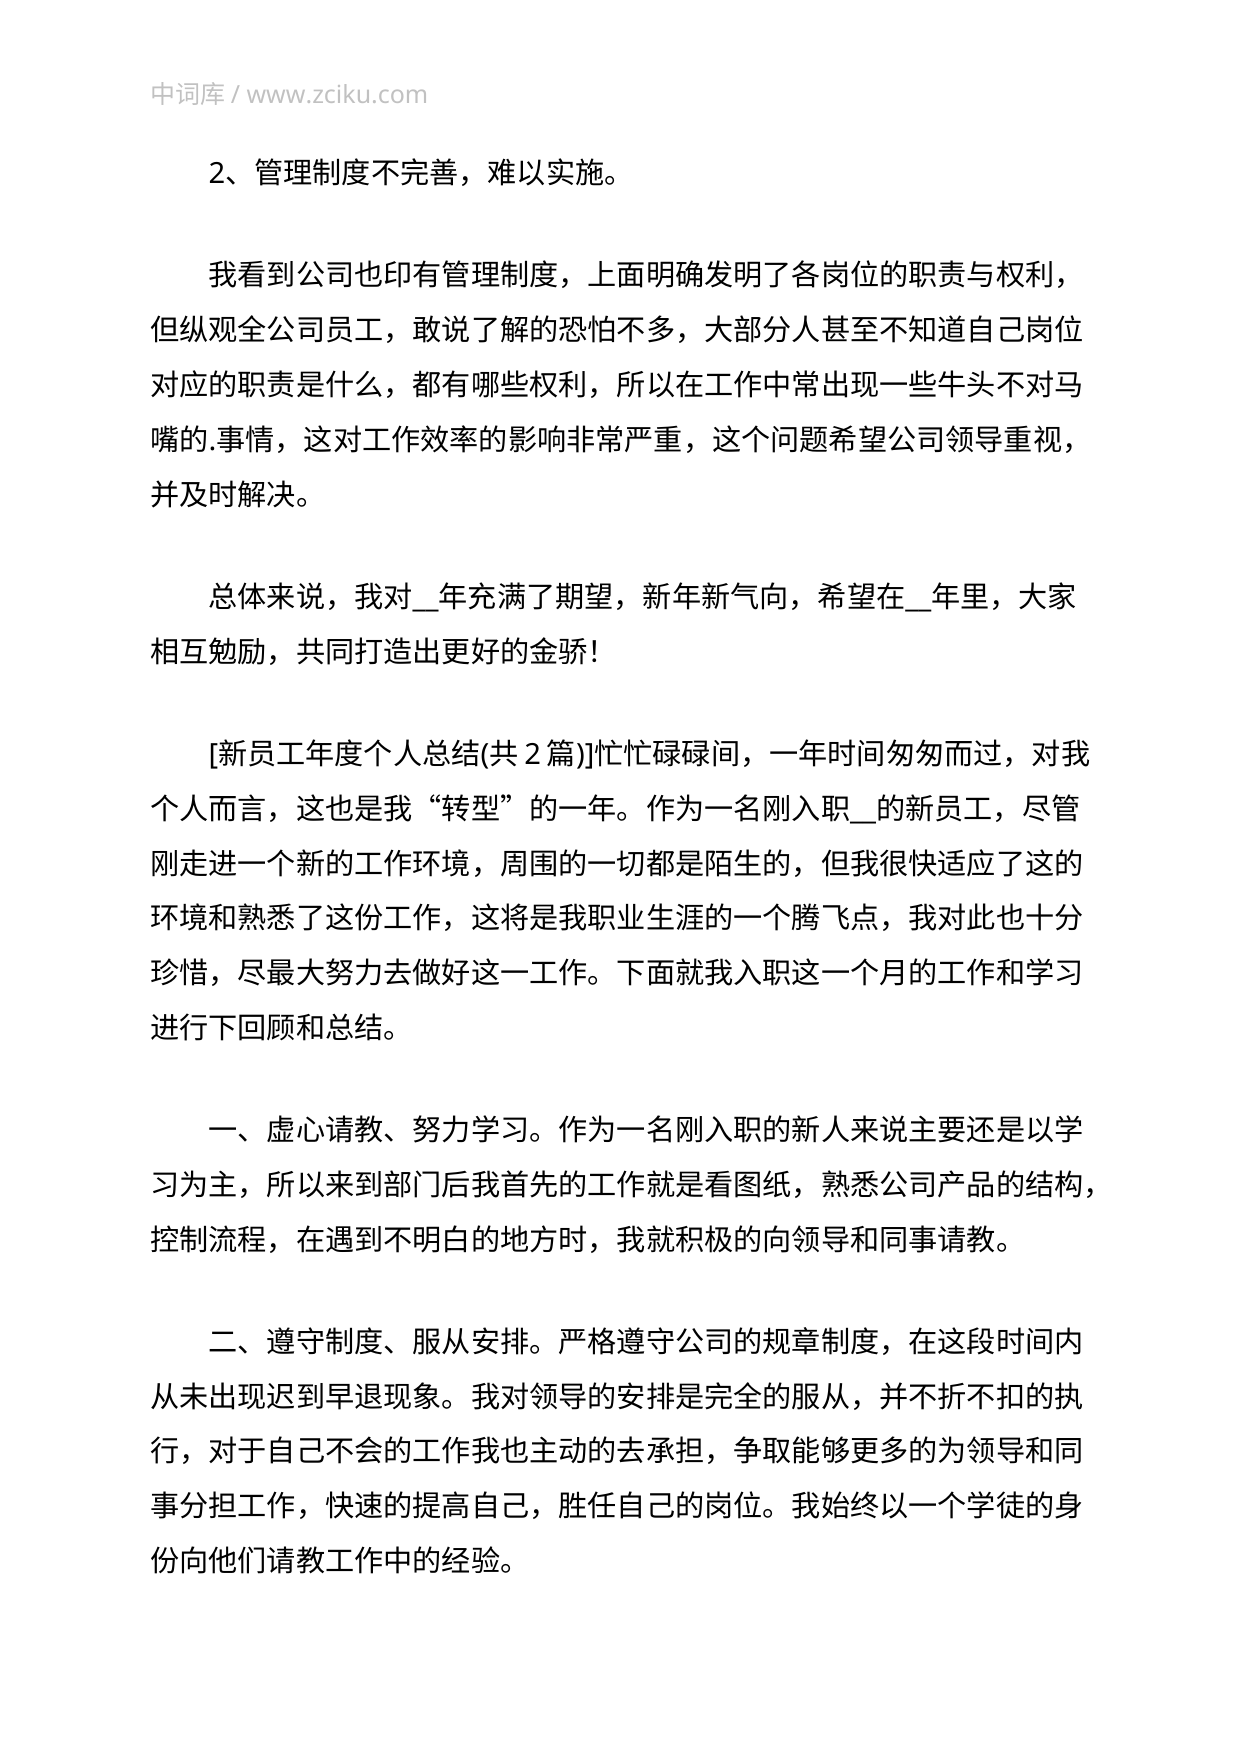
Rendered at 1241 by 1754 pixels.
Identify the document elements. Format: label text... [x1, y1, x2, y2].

text 一、虚心请教、努力学习。作为一名刚入职的新人来说主要还是以学习为主，所以来到部门后我首先的工作就是看图纸，熟悉公司产品的结构，控制流程，在遇到不明白的地方时，我就积极的向领导和同事请教。 [150, 1107, 1090, 1259]
text [新员工年度个人总结(共2篇)]忙忙碌碌间，一年时间匆匆而过，对我个人而言，这也是我“转型”的一年。作为一名刚入职__的新员工，尽管刚走进一个新的工作环境，周围的一切都是陌生的，但我很快适应了这的环境和熟悉了这份工作，这将是我职业生涯的一个腾飞点，我对此也十分珍惜，尽最大努力去做好这一工作。下面就我入职这一个月的工作和学习进行下回顾和总结。 [150, 730, 1090, 1047]
text 2、管理制度不完善，难以实施。 [150, 150, 1090, 192]
text 总体来说，我对__年充满了期望，新年新气向，希望在__年里，大家相互勉励，共同打造出更好的金骄！ [150, 573, 1090, 671]
text 二、遵守制度、服从安排。严格遵守公司的规章制度，在这段时间内从未出现迟到早退现象。我对领导的安排是完全的服从，并不折不扣的执行，对于自己不会的工作我也主动的去承担，争取能够更多的为领导和同事分担工作，快速的提高自己，胜任自己的岗位。我始终以一个学徒的身份向他们请教工作中的经验。 [150, 1318, 1090, 1580]
text 我看到公司也印有管理制度，上面明确发明了各岗位的职责与权利，但纵观全公司员工，敢说了解的恐怕不多，大部分人甚至不知道自己岗位对应的职责是什么，都有哪些权利，所以在工作中常出现一些牛头不对马嘴的.事情，这对工作效率的影响非常严重，这个问题希望公司领导重视，并及时解决。 [150, 252, 1090, 514]
